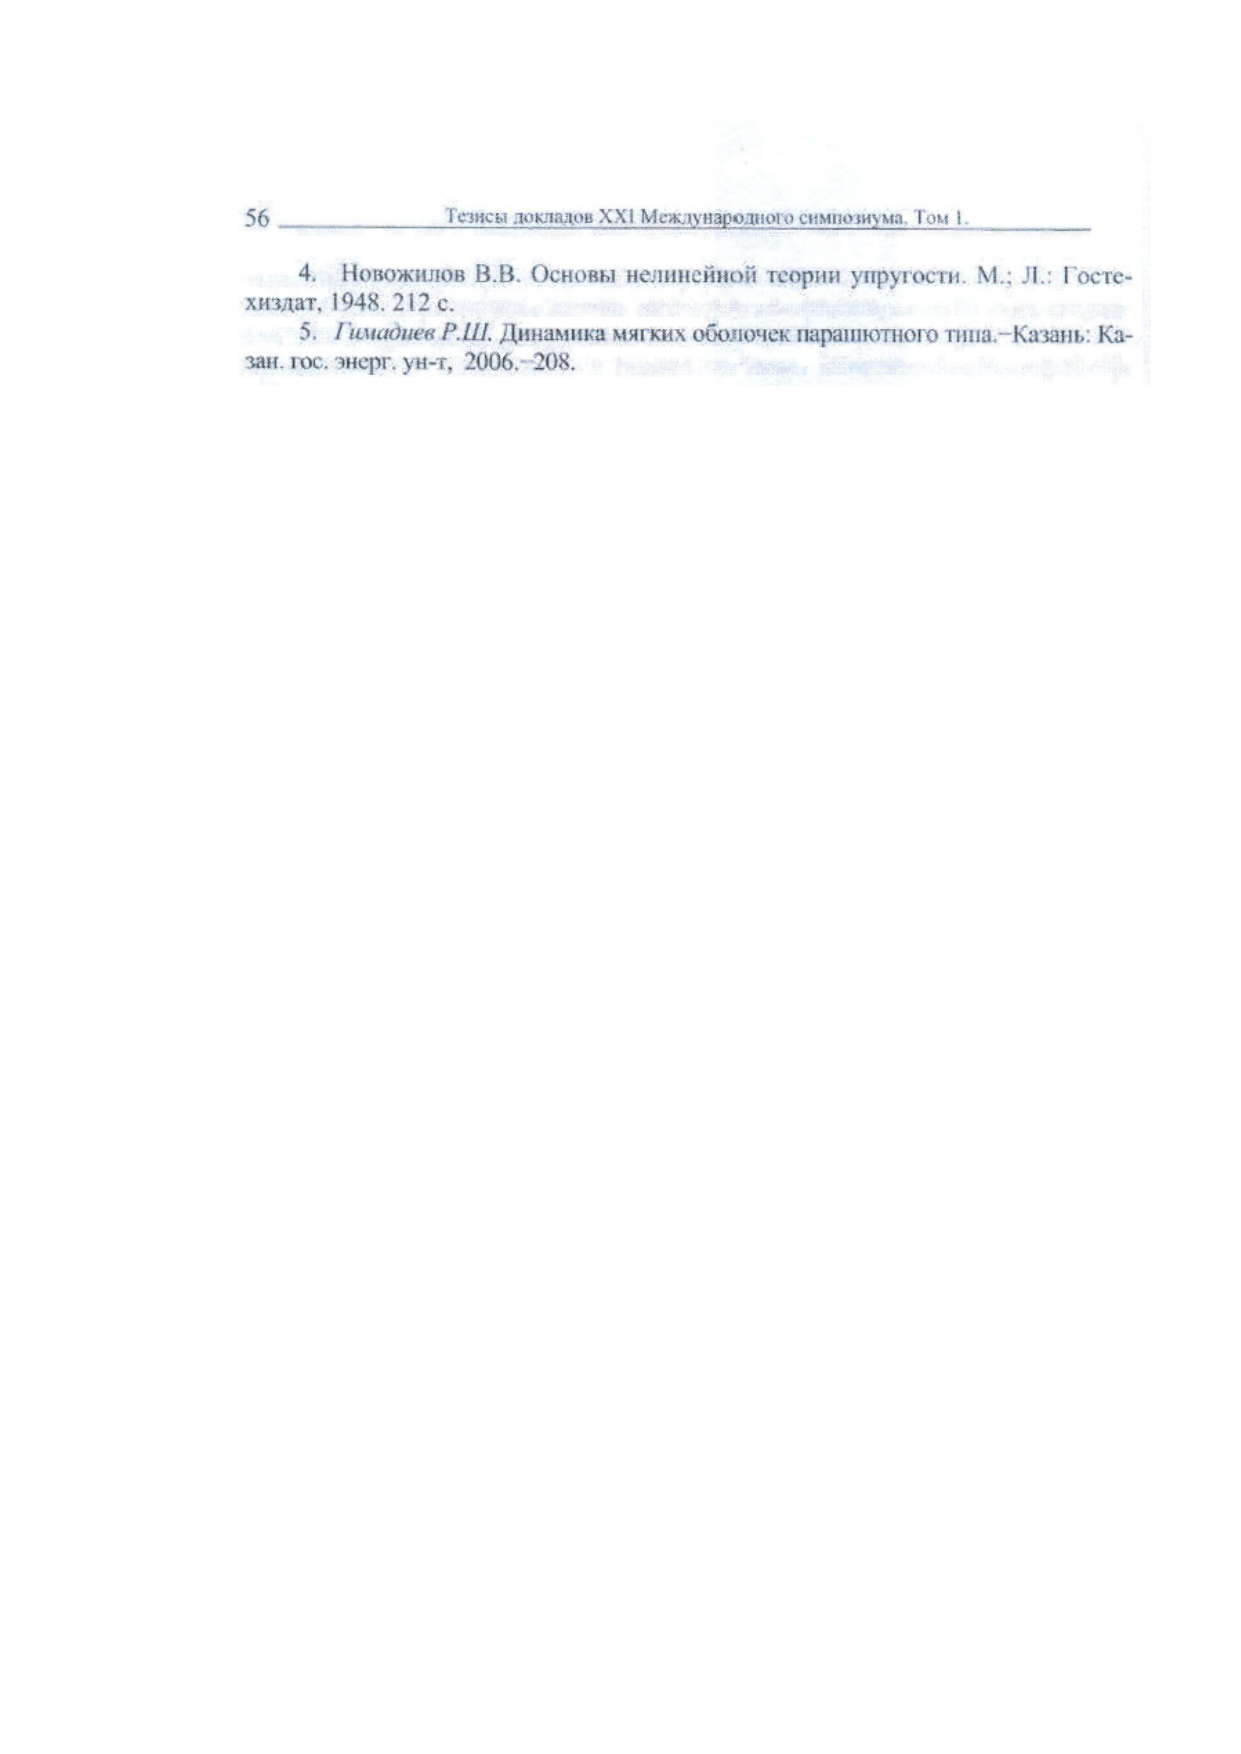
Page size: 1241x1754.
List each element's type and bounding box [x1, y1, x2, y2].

picture [177, 118, 1151, 386]
